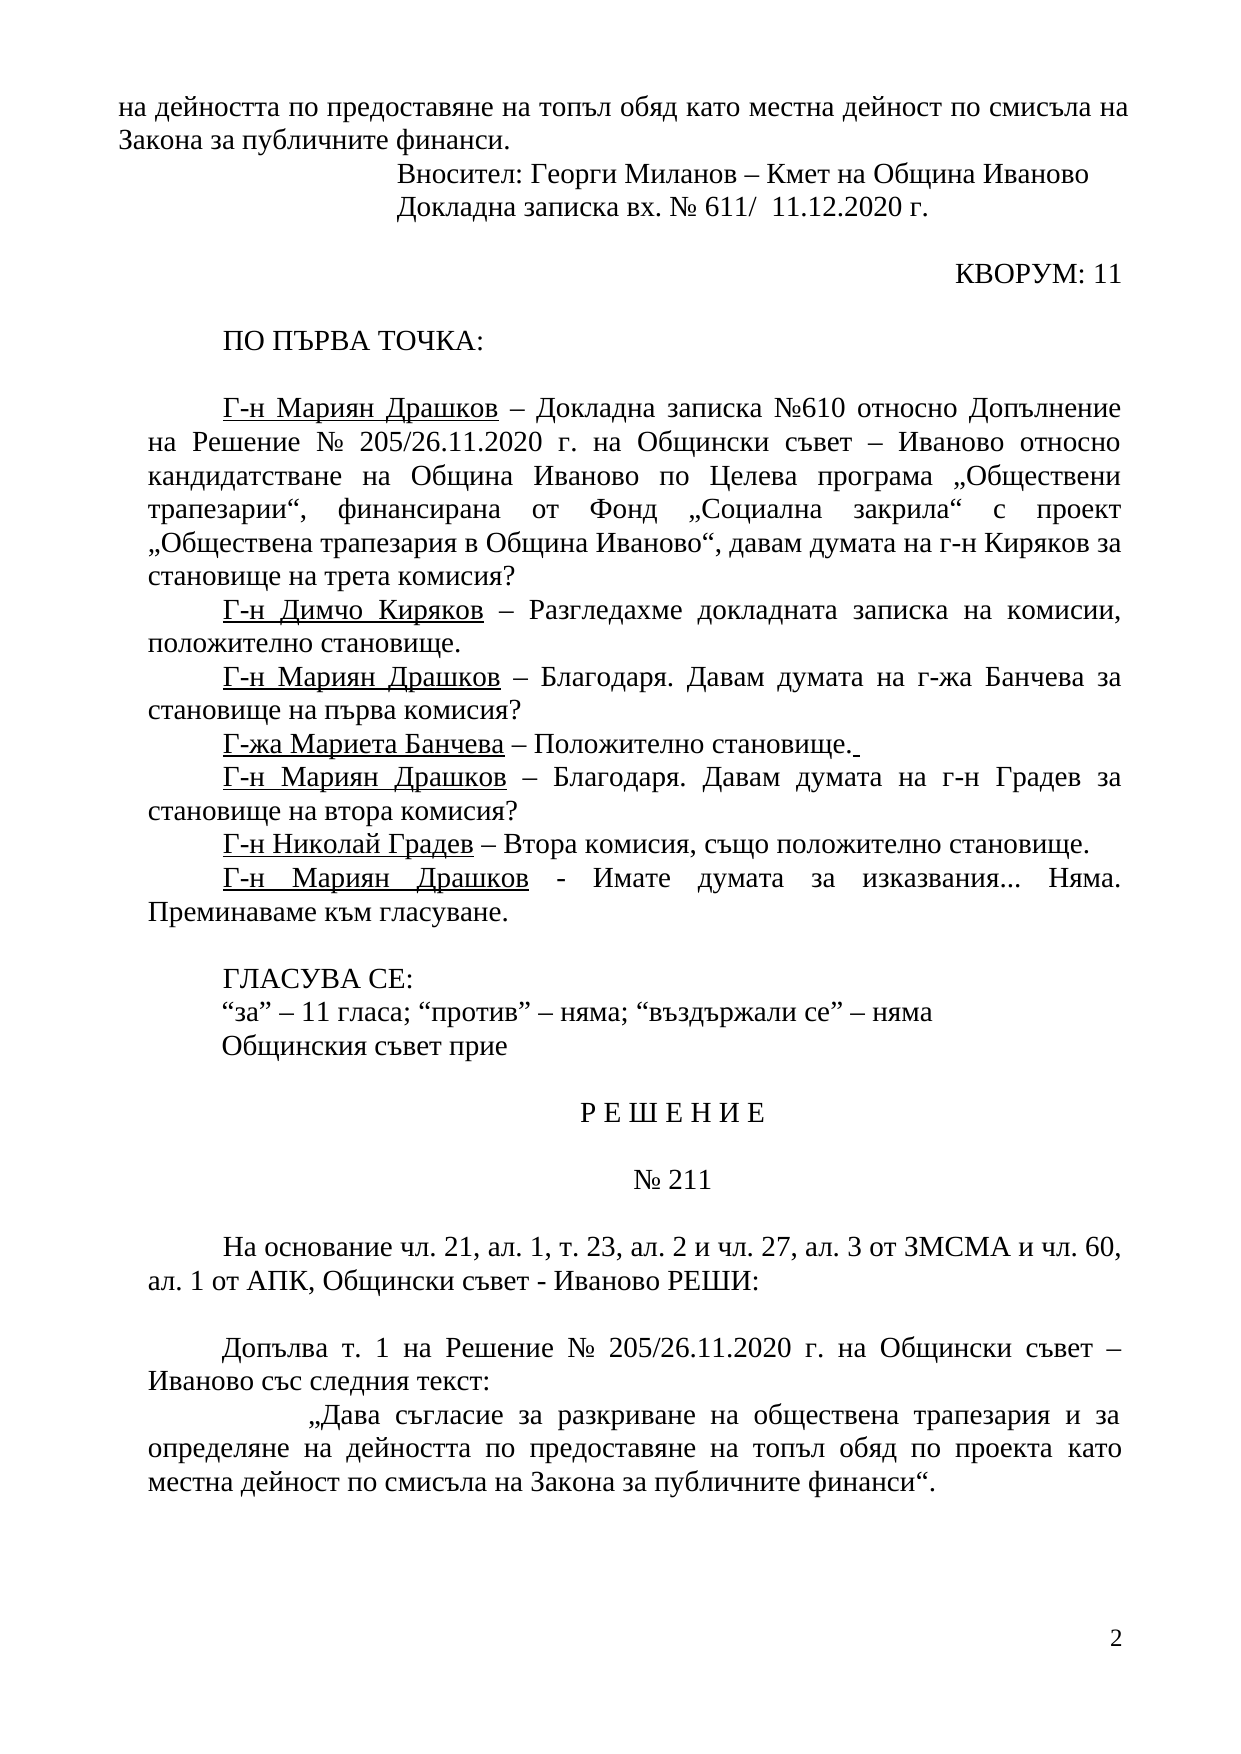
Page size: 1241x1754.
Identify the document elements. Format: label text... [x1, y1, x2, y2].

text ПО ПЪРВА ТОЧКА: [148, 323, 1122, 357]
text На основание чл. 21, ал. 1, т. 23, ал. 2 и чл. 27, ал. 3 от ЗМСМА и чл. 60, ал. 1 от АПК, Общински съвет - Иваново РЕШИ: [148, 1229, 1122, 1296]
text Г-н Мариян Драшков – Благодаря. Давам думата на г-жа Банчева за становище на първа комисия? [148, 659, 1122, 726]
text КВОРУМ: 11 [148, 256, 1122, 290]
text Г-н Николай Градев – Втора комисия, също положително становище. [148, 827, 1122, 860]
text Г-н Мариян Драшков – Благодаря. Давам думата на г-н Градев за становище на втора комисия? [148, 759, 1122, 827]
text № 211 [148, 1162, 1122, 1196]
text Г-н Мариян Драшков – Докладна записка №610 относно Допълнение на Решение № 205/26.11.2020 г. на Общински съвет – Иваново относно кандидатстване на Община Иваново по Целева програма „Обществени трапезарии“, финансирана от Фонд „Социална закрила“ с проект „Обществена трапезария в Община Иваново“, давам думата на г-н Киряков за становище на трета комисия? [148, 391, 1122, 592]
text Вносител: Георги Миланов – Кмет на Община Иваново [118, 156, 1129, 189]
text Общинския съвет прие [148, 1028, 1122, 1061]
text Г-н Мариян Драшков - Имате думата за изказвания... Няма. Преминаваме към гласуване. [148, 860, 1122, 927]
text Г-н Димчо Киряков – Разгледахме докладната записка на комисии, положително становище. [148, 592, 1122, 659]
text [118, 89, 1129, 156]
text Допълва т. 1 на Решение № 205/26.11.2020 г. на Общински съвет – Иваново със следния текст: [148, 1330, 1122, 1397]
text Докладна записка вх. № 611/ 11.12.2020 г. [118, 189, 1129, 223]
text „Дава съгласие за разкриване на обществена трапезария и за определяне на дейността по предоставяне на топъл обяд по проекта като местна дейност по смисъла на Закона за публичните финанси“. [148, 1397, 1122, 1497]
text Г-жа Мариета Банчева – Положително становище. [148, 726, 1122, 759]
text ГЛАСУВА СЕ: [148, 961, 1122, 994]
text “за” – 11 гласа; “против” – няма; “въздържали се” – няма [148, 994, 1122, 1028]
text Р Е Ш Е Н И Е [148, 1095, 1122, 1128]
